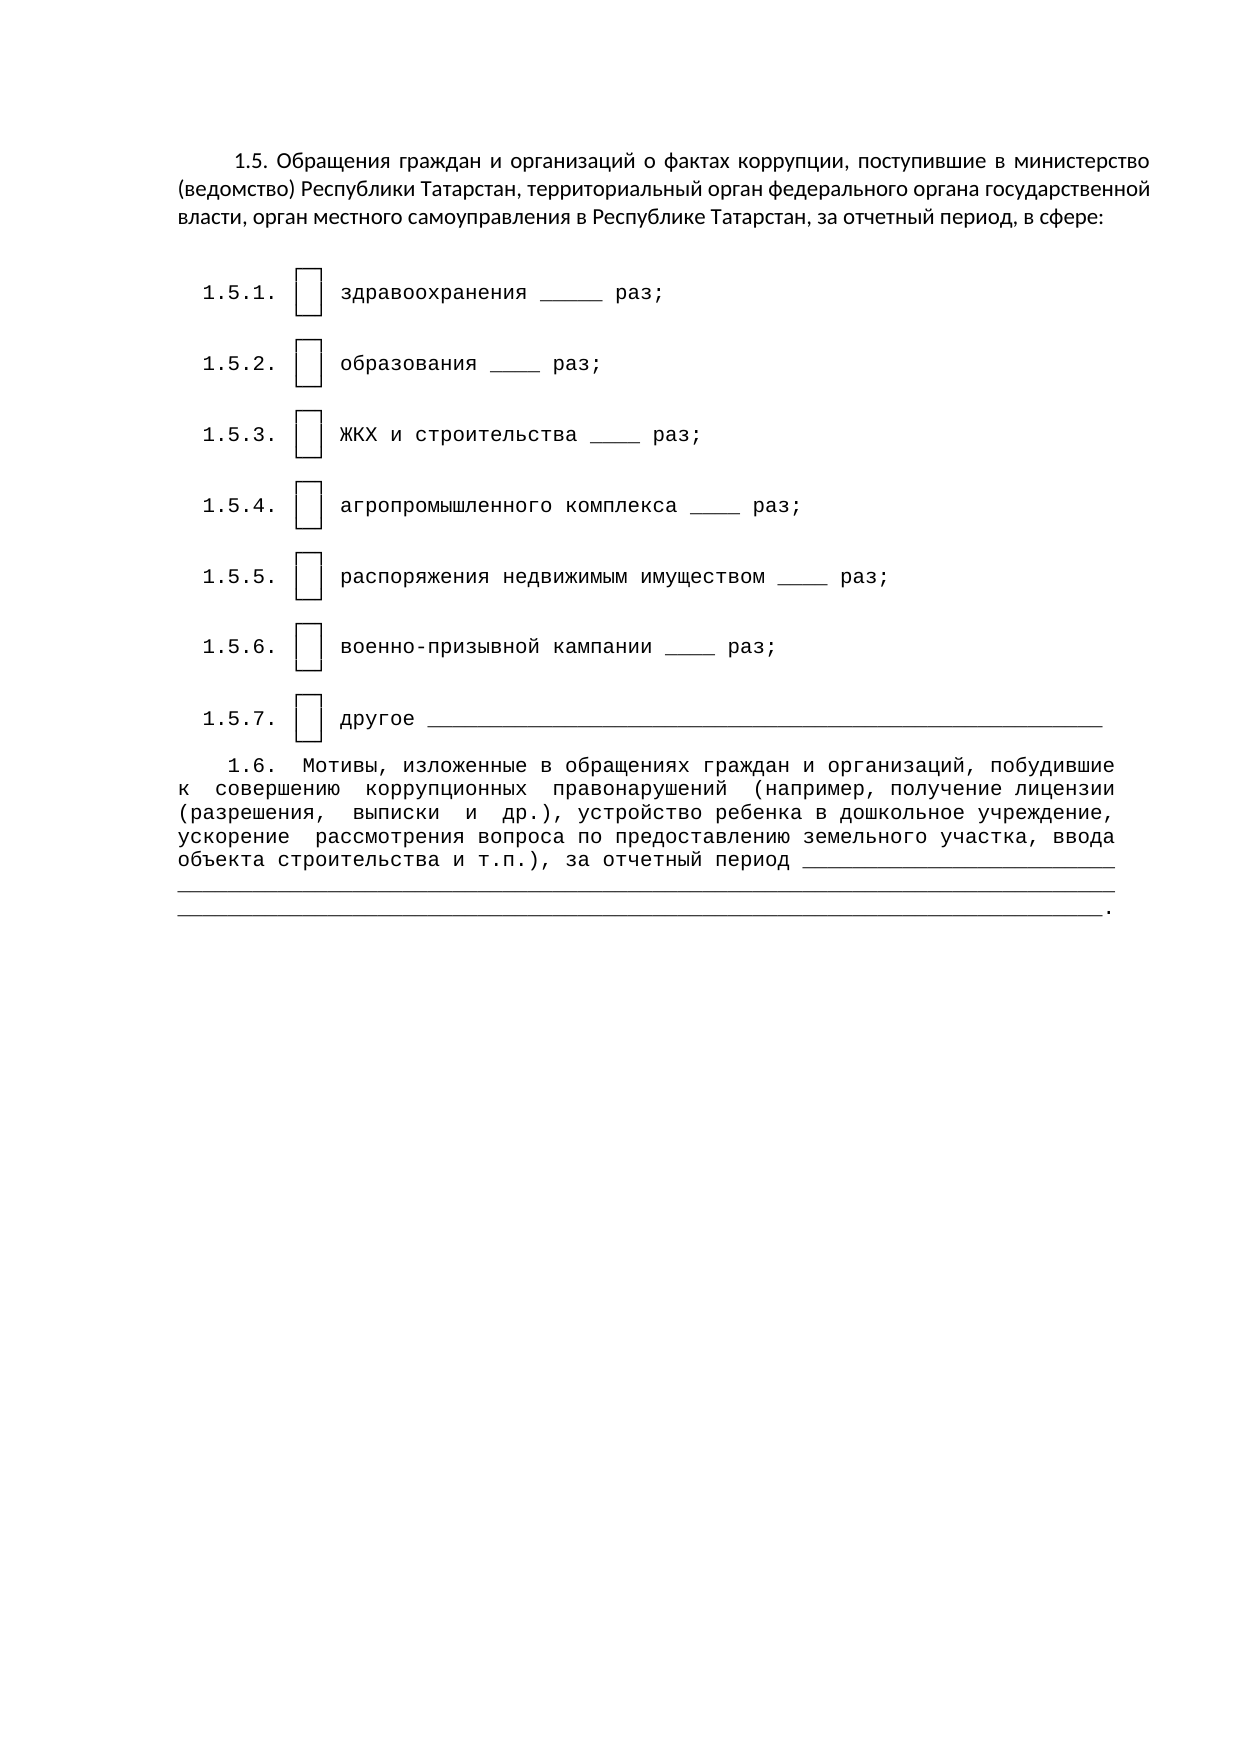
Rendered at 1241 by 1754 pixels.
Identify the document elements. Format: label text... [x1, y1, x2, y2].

text 1.5. Обращения граждан и организаций о фактах коррупции, поступившие в министерство (ведомство) Республики Татарстан, территориальный орган федерального органа государственной власти, орган местного самоуправления в Республике Татарстан, за отчетный период, в сфере: [177, 146, 1152, 230]
text 1.5.2. │ │ образования ____ раз; [177, 353, 296, 376]
text ┌─┐ [177, 613, 1152, 637]
text 1.5.5. │ │ распоряжения недвижимым имуществом ____ раз; [322, 566, 1152, 589]
text к совершению коррупционных правонарушений (например, получение лицензии [177, 778, 1152, 802]
text 1.5.3. │ │ ЖКХ и строительства ____ раз; [322, 424, 1152, 447]
text └─┘ [177, 447, 1152, 471]
text 1.5.2. │ │ образования ____ раз; [322, 353, 1152, 376]
text ┌─┐ [177, 542, 1152, 566]
text ┌─┐ [177, 329, 1152, 353]
text ___________________________________________________________________________ [177, 873, 1152, 897]
text 1.5.6. │ │ военно-призывной кампании ____ раз; [177, 637, 1152, 660]
text ┌─┐ [177, 684, 1152, 707]
text └─┘ [177, 589, 1152, 613]
text └─┘ [177, 731, 1152, 755]
text 1.5.1. │ │ здравоохранения _____ раз; [177, 282, 296, 306]
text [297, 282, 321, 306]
text 1.6. Мотивы, изложенные в обращениях граждан и организаций, побудившие [177, 755, 1152, 778]
text 1.5.4. │ │ агропромышленного комплекса ____ раз; [322, 495, 1152, 518]
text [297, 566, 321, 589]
text 1.5.3. │ │ ЖКХ и строительства ____ раз; [177, 424, 296, 447]
text └─┘ [177, 518, 1152, 542]
text ускорение рассмотрения вопроса по предоставлению земельного участка, ввода [177, 826, 1152, 849]
text └─┘ [177, 376, 1152, 400]
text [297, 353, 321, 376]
text ┌─┐ [177, 258, 1152, 282]
text └─┘ [177, 306, 1152, 329]
text 1.5.7. │ │ другое ______________________________________________________ [177, 707, 1152, 731]
text (разрешения, выписки и др.), устройство ребенка в дошкольное учреждение, [177, 802, 1152, 826]
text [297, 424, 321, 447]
text объекта строительства и т.п.), за отчетный период _________________________ [177, 849, 1152, 873]
text └─┘ [177, 660, 1152, 684]
text 1.5.1. │ │ здравоохранения _____ раз; [322, 282, 1152, 306]
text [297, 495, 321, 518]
text ┌─┐ [177, 400, 1152, 424]
text ┌─┐ [177, 471, 1152, 495]
text __________________________________________________________________________. [177, 897, 1152, 920]
